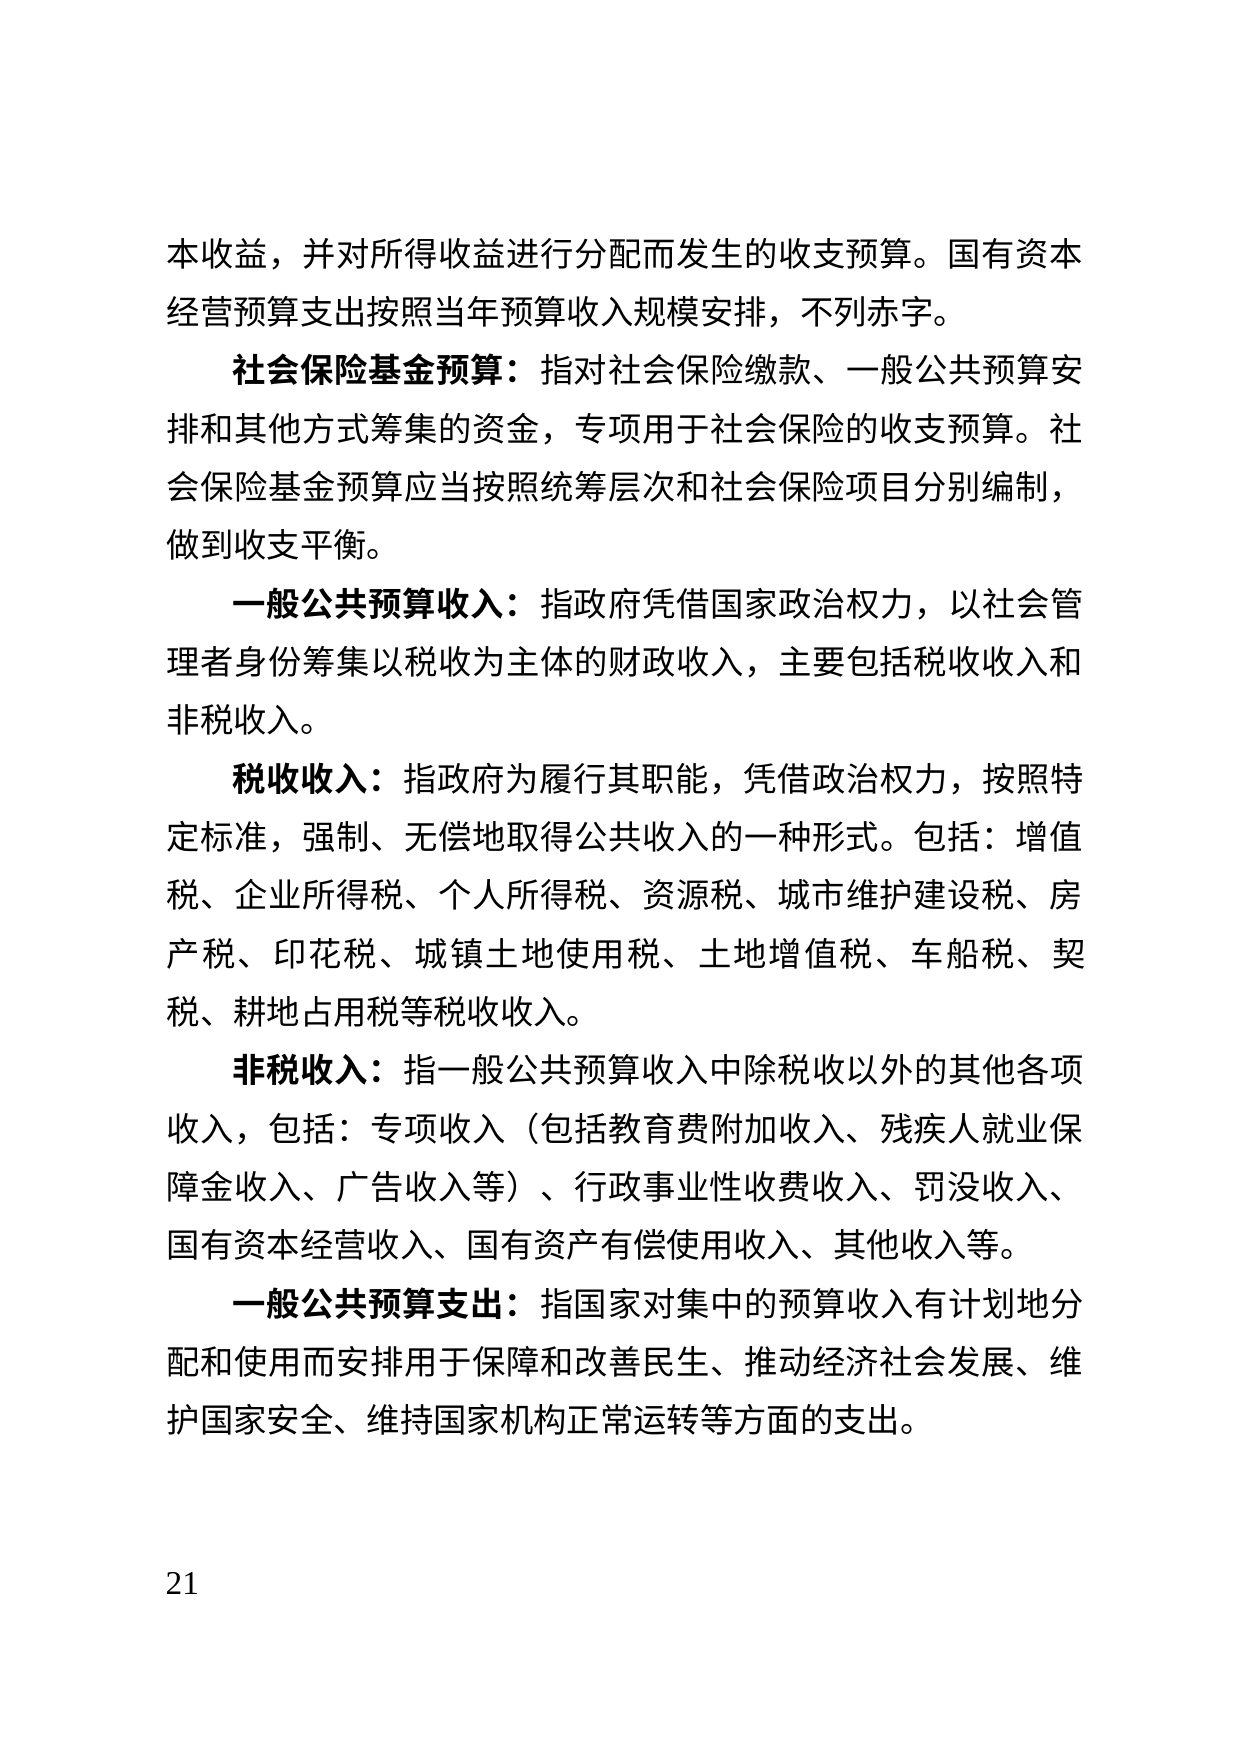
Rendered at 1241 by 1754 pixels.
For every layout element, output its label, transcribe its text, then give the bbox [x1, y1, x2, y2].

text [167, 219, 1085, 336]
text 税收收入：指政府为履行其职能，凭借政治权力，按照特定标准，强制、无偿地取得公共收入的一种形式。包括：增值税、企业所得税、个人所得税、资源税、城市维护建设税、房产税、印花税、城镇土地使用税、土地增值税、车船税、契税、耕地占用税等税收收入。 [167, 744, 1085, 1036]
text 非税收入：指一般公共预算收入中除税收以外的其他各项收入，包括：专项收入（包括教育费附加收入、残疾人就业保障金收入、广告收入等）、行政事业性收费收入、罚没收入、国有资本经营收入、国有资产有偿使用收入、其他收入等。 [167, 1036, 1085, 1269]
text 一般公共预算支出：指国家对集中的预算收入有计划地分配和使用而安排用于保障和改善民生、推动经济社会发展、维护国家安全、维持国家机构正常运转等方面的支出。 [167, 1269, 1085, 1507]
text 一般公共预算收入：指政府凭借国家政治权力，以社会管理者身份筹集以税收为主体的财政收入，主要包括税收收入和非税收入。 [167, 569, 1085, 744]
text 社会保险基金预算：指对社会保险缴款、一般公共预算安排和其他方式筹集的资金，专项用于社会保险的收支预算。社会保险基金预算应当按照统筹层次和社会保险项目分别编制，做到收支平衡。 [167, 336, 1085, 569]
